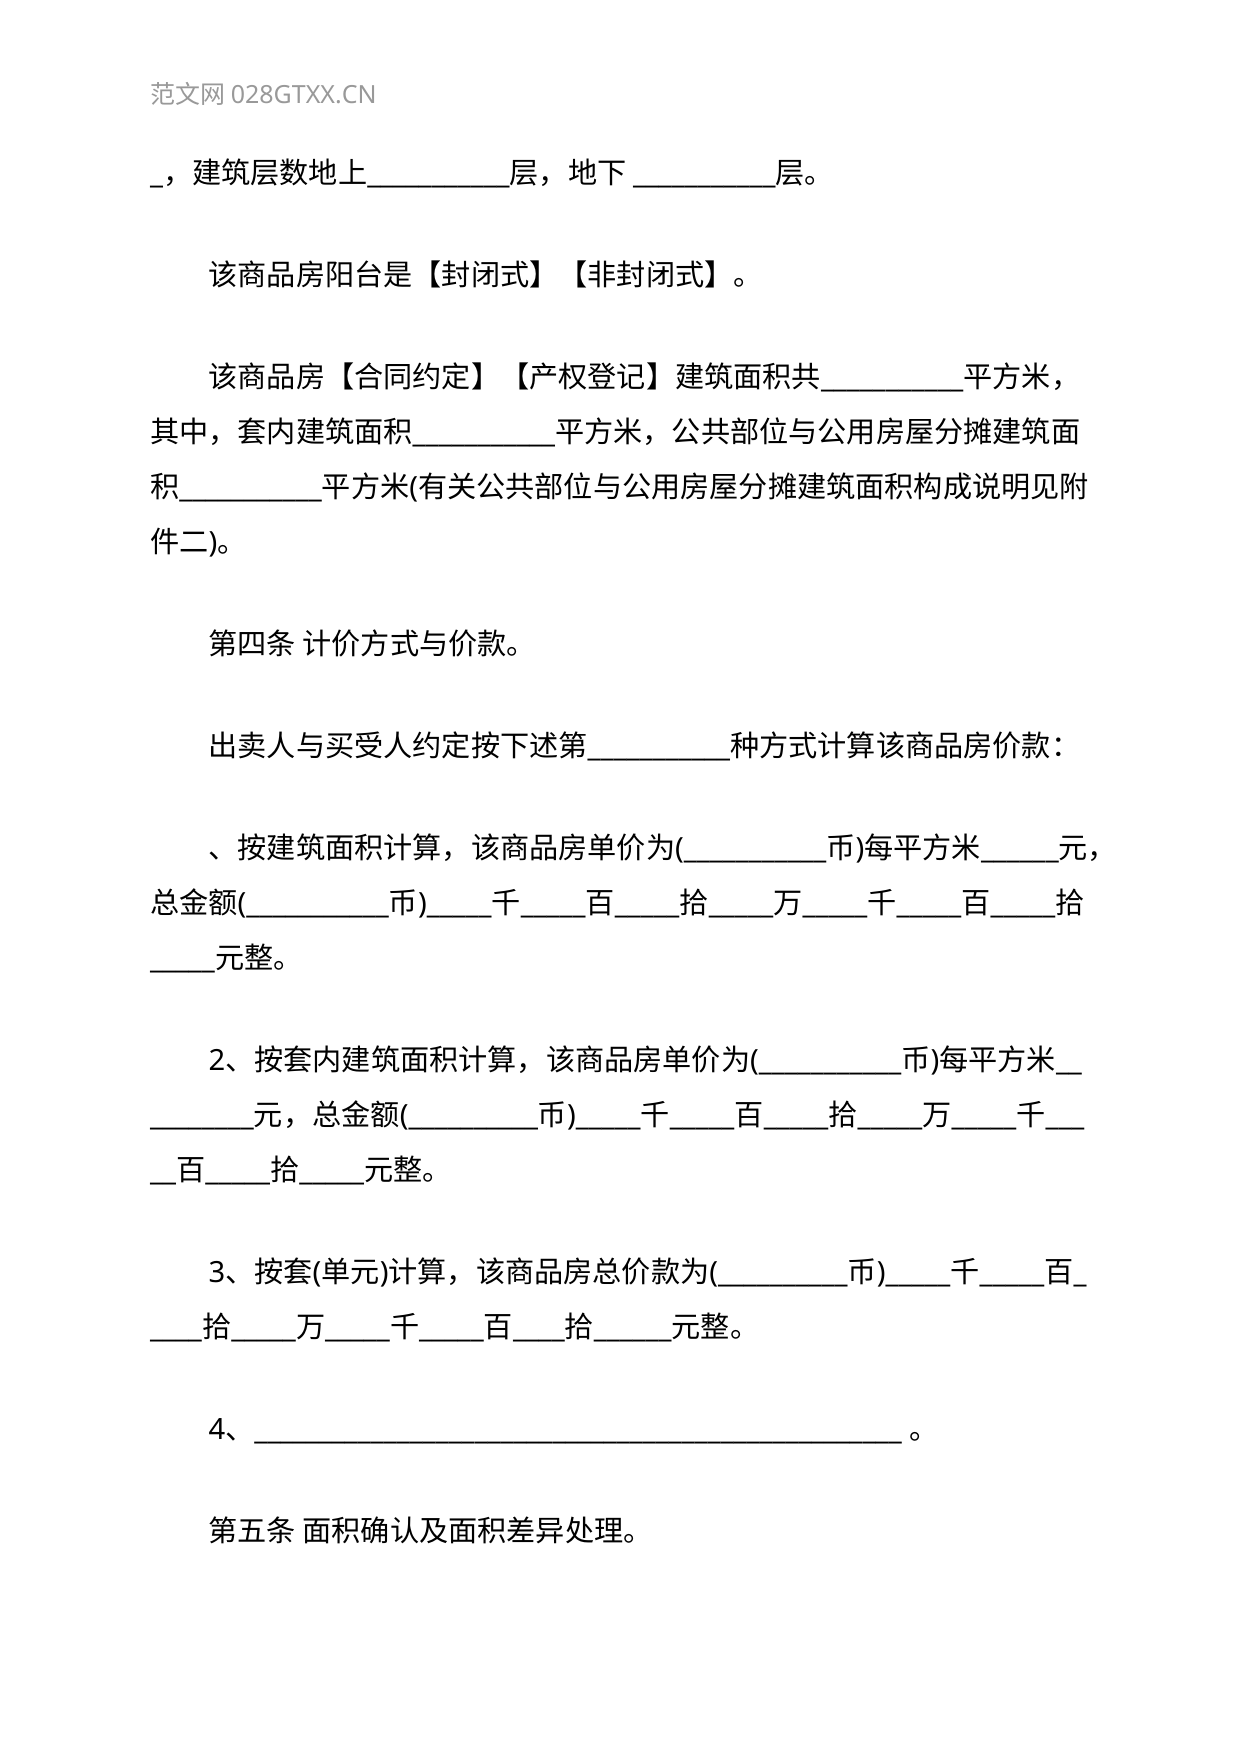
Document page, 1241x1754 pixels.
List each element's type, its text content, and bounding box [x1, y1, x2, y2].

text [150, 150, 1090, 192]
text 4、__________________________________________________ 。 [150, 1405, 1090, 1448]
text 该商品房阳台是【封闭式】【非封闭式】。 [150, 252, 1090, 294]
text 第四条 计价方式与价款。 [150, 621, 1090, 663]
text 、按建筑面积计算，该商品房单价为(___________币)每平方米______元，总金额(___________币)_____千_____百_____拾_____万_____千_____百_____拾_____元整。 [150, 824, 1090, 977]
text 该商品房【合同约定】【产权登记】建筑面积共___________平方米，其中，套内建筑面积___________平方米，公共部位与公用房屋分摊建筑面积___________平方米(有关公共部位与公用房屋分摊建筑面积构成说明见附件二)。 [150, 354, 1090, 561]
text 3、按套(单元)计算，该商品房总价款为(__________币)_____千_____百_____拾_____万_____千_____百____拾______元整。 [150, 1248, 1090, 1346]
text 出卖人与买受人约定按下述第___________种方式计算该商品房价款： [150, 722, 1090, 765]
text 2、按套内建筑面积计算，该商品房单价为(___________币)每平方米__________元，总金额(__________币)_____千_____百_____拾_____万_____千_____百_____拾_____元整。 [150, 1036, 1090, 1189]
text 第五条 面积确认及面积差异处理。 [150, 1507, 1090, 1550]
